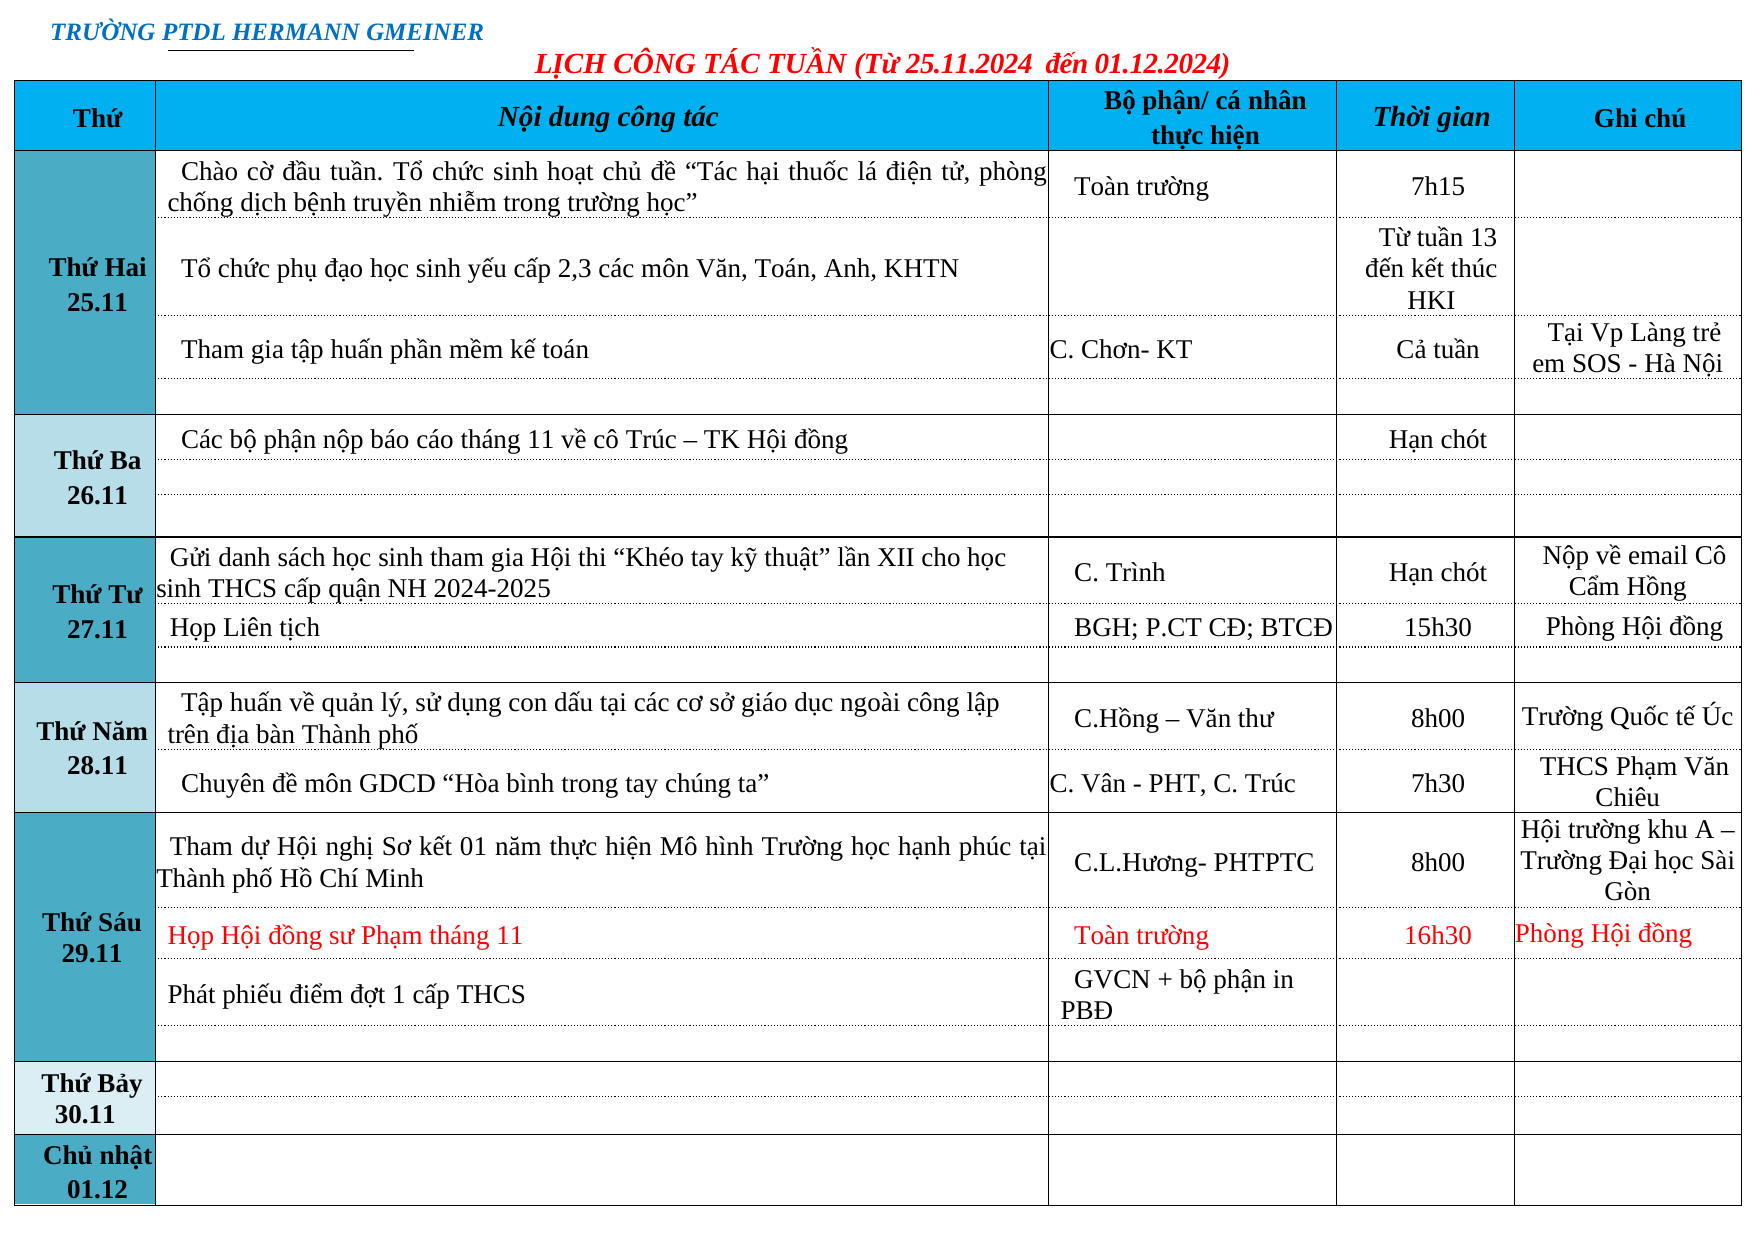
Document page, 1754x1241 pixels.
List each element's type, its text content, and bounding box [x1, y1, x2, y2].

table_cell Tổ chức phụ đạo học sinh yếu cấp 2,3 các môn Văn, Toán, Anh, KHTN [156, 217, 1048, 315]
table_cell [1049, 1096, 1336, 1134]
table_cell 15h30 [1337, 603, 1514, 646]
table_cell C.L.Hương- PHTPTC [1049, 813, 1336, 907]
table_cell [1337, 459, 1514, 494]
table_cell 7h30 [1337, 749, 1514, 812]
table_cell [1515, 415, 1741, 458]
table_cell Tham gia tập huấn phần mềm kế toán [156, 315, 1048, 378]
table_cell Hạn chót [1337, 415, 1514, 458]
table_cell [1049, 1062, 1336, 1096]
table_cell [1337, 1096, 1514, 1134]
table_cell Thứ Ba 26.11 [15, 415, 155, 536]
table_cell 7h15 [1337, 151, 1514, 217]
table_cell [1515, 378, 1741, 414]
table_cell Hạn chót [1337, 538, 1514, 603]
table_cell [1515, 1062, 1741, 1096]
table_cell [156, 378, 1048, 414]
table_cell THCS Phạm Văn Chiêu [1515, 749, 1741, 812]
table_cell Chủ nhật 01.12 [15, 1135, 155, 1204]
table_cell C.Hồng – Văn thư [1049, 683, 1336, 749]
table_cell [1515, 459, 1741, 494]
table_cell Toàn trường [1049, 151, 1336, 217]
table_cell BGH; P.CT CĐ; BTCĐ [1049, 603, 1336, 646]
table_cell Thứ Hai 25.11 [15, 151, 155, 414]
table_cell Nộp về email Cô Cẩm Hồng [1515, 538, 1741, 603]
table_header Thời gian [1337, 81, 1514, 150]
table_cell C. Vân - PHT, C. Trúc [1049, 749, 1336, 812]
table_header Nội dung công tác [156, 81, 1048, 150]
table_cell Phát phiếu điểm đợt 1 cấp THCS [156, 958, 1048, 1025]
table_cell [1049, 1135, 1336, 1204]
table_cell [1515, 1135, 1741, 1204]
table_cell Chuyên đề môn GDCD “Hòa bình trong tay chúng ta” [156, 749, 1048, 812]
table_cell [1337, 1062, 1514, 1096]
table_cell [1049, 1025, 1336, 1061]
table_cell [1337, 378, 1514, 414]
table_cell [1049, 378, 1336, 414]
table_cell [1515, 217, 1741, 315]
table_header Bộ phận/ cá nhân thực hiện [1049, 81, 1336, 150]
table_header Thứ [15, 81, 155, 150]
table_cell [156, 1135, 1048, 1204]
table_cell Hội trường khu A – Trường Đại học Sài Gòn [1515, 813, 1741, 907]
table_cell [1337, 1135, 1514, 1204]
table_cell [156, 1025, 1048, 1061]
table_cell C. Chơn- KT [1049, 315, 1336, 378]
table_cell GVCN + bộ phận in PBĐ [1049, 958, 1336, 1025]
table_cell Thứ Tư 27.11 [15, 538, 155, 682]
table_header Ghi chú [1515, 81, 1741, 150]
table_cell [1337, 958, 1514, 1025]
table_cell [156, 1062, 1048, 1096]
table_cell [1515, 151, 1741, 217]
table_cell [1337, 1025, 1514, 1061]
table_cell [1337, 646, 1514, 682]
table_cell [156, 1096, 1048, 1134]
table_cell [1049, 415, 1336, 458]
table_cell [1515, 494, 1741, 536]
table_cell 8h00 [1337, 813, 1514, 907]
table_cell Cả tuần [1337, 315, 1514, 378]
table_cell Thứ Năm 28.11 [15, 683, 155, 812]
table_cell [156, 494, 1048, 536]
table_cell [1337, 494, 1514, 536]
table_cell Toàn trường [1049, 907, 1336, 958]
table_cell [1049, 646, 1336, 682]
table_cell Chào cờ đầu tuần. Tổ chức sinh hoạt chủ đề “Tác hại thuốc lá điện tử, phòng chống dịch bệnh truyền nhiễm trong trường học” [156, 151, 1048, 217]
text LỊCH CÔNG TÁC TUẦN (Từ 25.11.2024 đến 01.12.2024) [37, 46, 1713, 80]
table_cell [1515, 646, 1741, 682]
table_cell [1515, 1096, 1741, 1134]
table_cell [1049, 494, 1336, 536]
table_cell [1515, 958, 1741, 1025]
table_cell Từ tuần 13 đến kết thúc HKI [1337, 217, 1514, 315]
table_cell [1049, 217, 1336, 315]
table_cell Thứ Bảy 30.11 [15, 1062, 155, 1134]
table_cell [1515, 1025, 1741, 1061]
table_cell Phòng Hội đồng [1515, 907, 1741, 958]
table_cell Phòng Hội đồng [1515, 603, 1741, 646]
table_cell Tập huấn về quản lý, sử dụng con dấu tại các cơ sở giáo dục ngoài công lập trên địa bàn Thành phố [156, 683, 1048, 749]
table_cell [156, 646, 1048, 682]
table_cell Họp Hội đồng sư Phạm tháng 11 [156, 907, 1048, 958]
table_cell [156, 459, 1048, 494]
table_cell 8h00 [1337, 683, 1514, 749]
table_cell Tham dự Hội nghị Sơ kết 01 năm thực hiện Mô hình Trường học hạnh phúc tại Thành phố Hồ Chí Minh [156, 813, 1048, 907]
table_cell [1049, 459, 1336, 494]
table_cell Các bộ phận nộp báo cáo tháng 11 về cô Trúc – TK Hội đồng [156, 415, 1048, 458]
table_cell Họp Liên tịch [156, 603, 1048, 646]
table_cell C. Trình [1049, 538, 1336, 603]
text TRƯỜNG PTDL HERMANN GMEINER [37, 17, 1713, 46]
table_cell Trường Quốc tế Úc [1515, 683, 1741, 749]
table_cell Gửi danh sách học sinh tham gia Hội thi “Khéo tay kỹ thuật” lần XII cho học sinh THCS cấp quận NH 2024-2025 [156, 538, 1048, 603]
table_cell Tại Vp Làng trẻ em SOS - Hà Nội [1515, 315, 1741, 378]
table_cell 16h30 [1337, 907, 1514, 958]
table_cell Thứ Sáu 29.11 [15, 813, 155, 1061]
